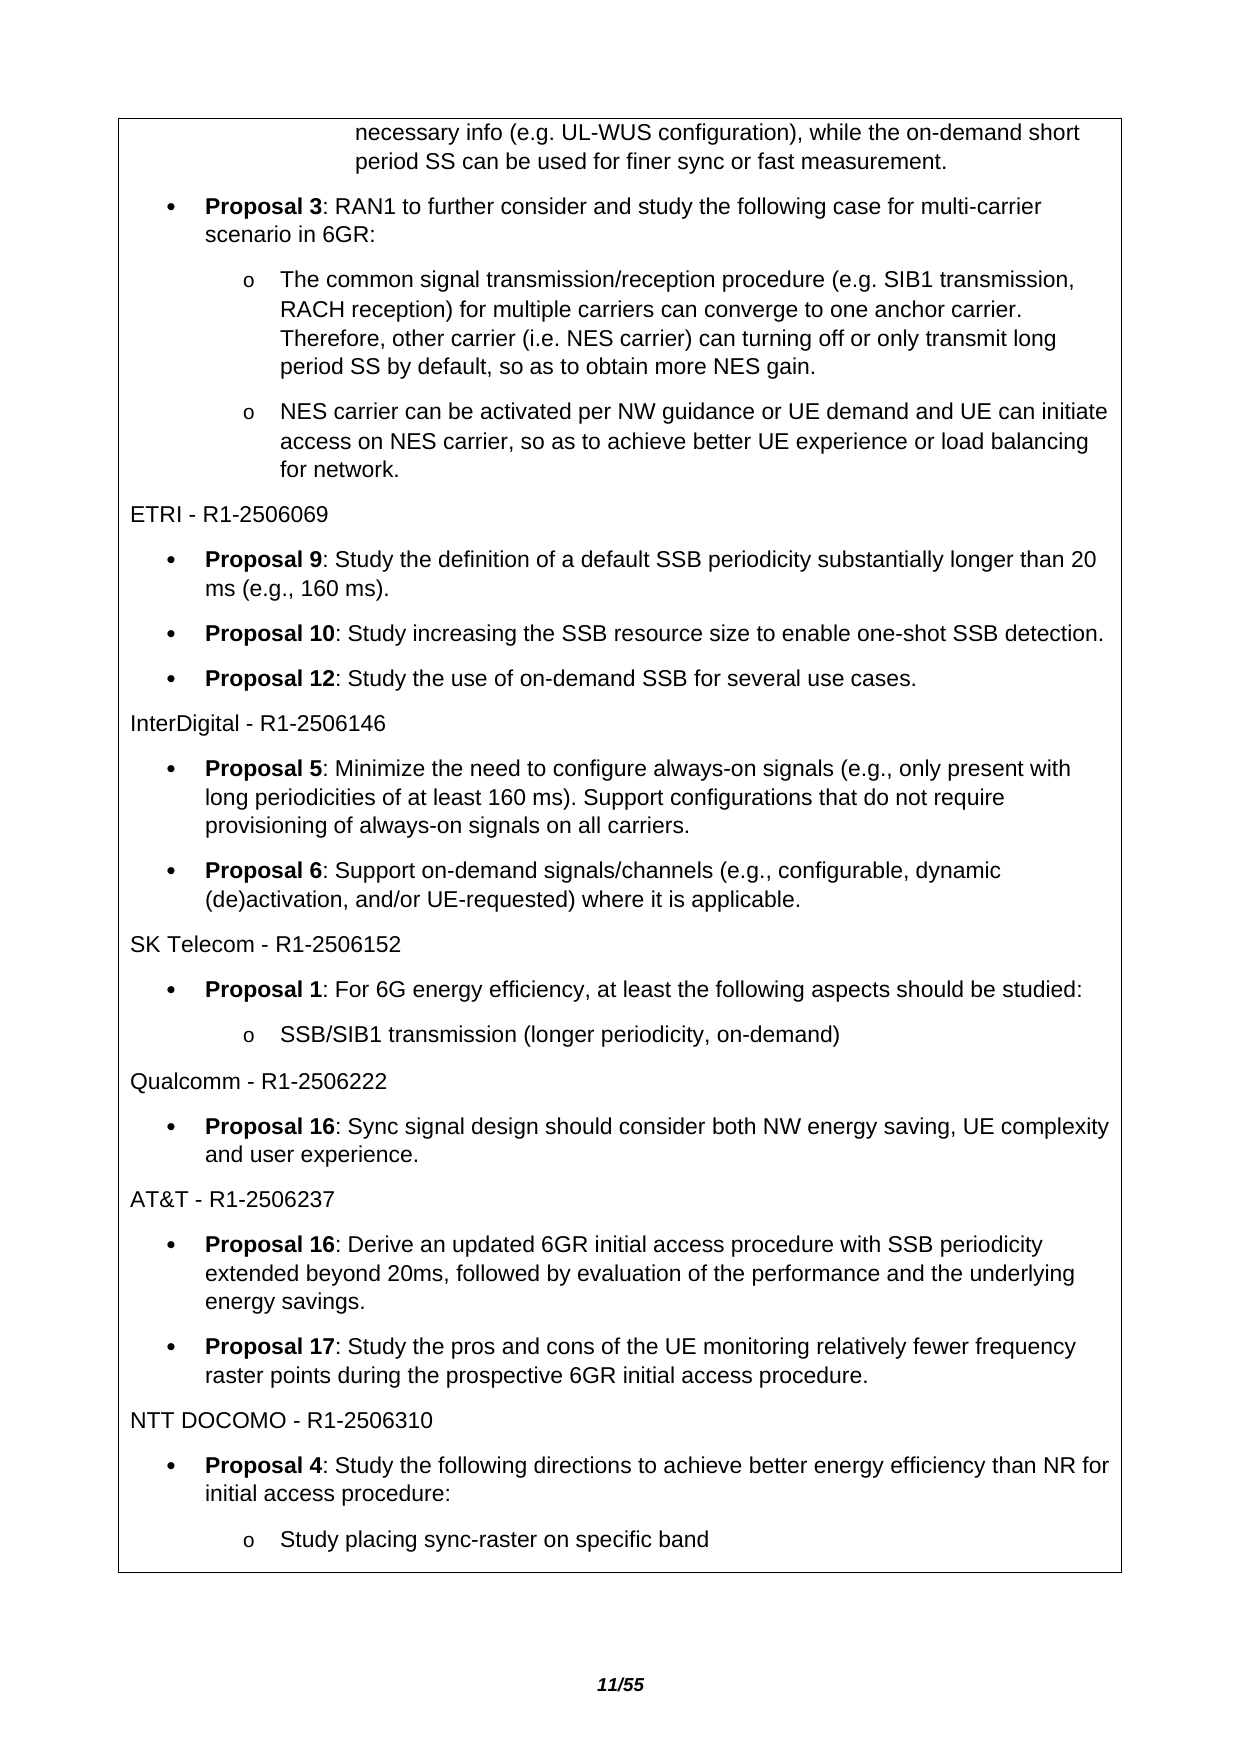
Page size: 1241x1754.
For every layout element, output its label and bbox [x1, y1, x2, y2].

table_header [119, 119, 1121, 1572]
